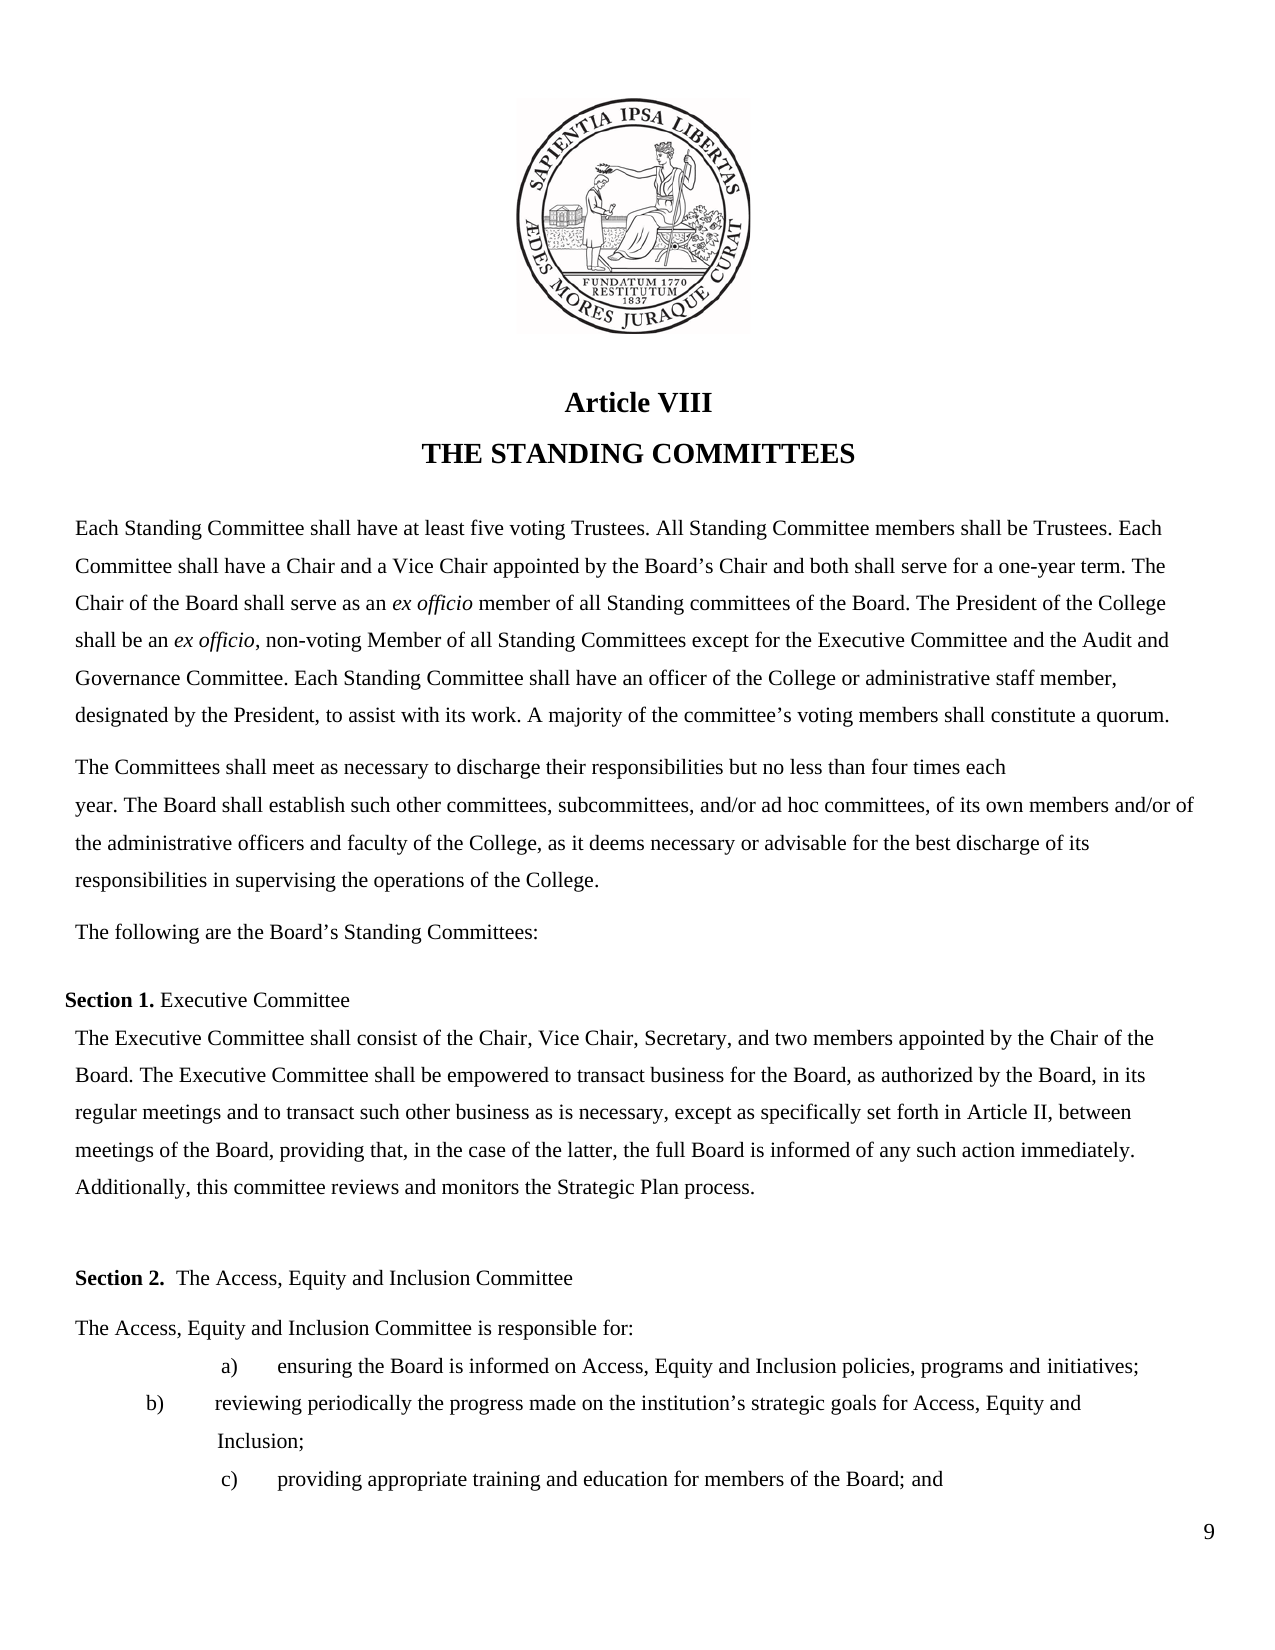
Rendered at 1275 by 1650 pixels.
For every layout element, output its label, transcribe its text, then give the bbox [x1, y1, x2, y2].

list Inclusion; [146, 1428, 1082, 1453]
text The Access, Equity and Inclusion Committee is responsible for: [75, 1315, 1009, 1340]
list ensuring the Board is informed on Access, Equity and Inclusion policies, programs and initiatives; [214, 1353, 1214, 1378]
list reviewing periodically the progress made on the institution’s strategic goals for Access, Equity and [146, 1390, 1082, 1416]
text The Executive Committee shall consist of the Chair, Vice Chair, Secretary, and two members appointed by the Chair of the Board. The Executive Committee shall be empowered to transact business for the Board, as authorized by the Board, in its regular meetings and to transact such other business as is necessary, except as specifically set forth in Article II, between meetings of the Board, providing that, in the case of the latter, the full Board is informed of any such action immediately. Additionally, this committee reviews and monitors the Strategic Plan process. [75, 1025, 1175, 1199]
list providing appropriate training and education for members of the Board; and [214, 1466, 1214, 1491]
text Each Standing Committee shall have at least five voting Trustees. All Standing Committee members shall be Trustees. Each Committee shall have a Chair and a Vice Chair appointed by the Board’s Chair and both shall serve for a one-year term. The Chair of the Board shall serve as an ex officio member of all Standing committees of the Board. The President of the College shall be an ex officio, non-voting Member of all Standing Committees except for the Executive Committee and the Audit and Governance Committee. Each Standing Committee shall have an officer of the College or administrative staff member, designated by the President, to assist with its work. A majority of the committee’s voting members shall constitute a quorum. [75, 515, 1178, 727]
text Section 2. The Access, Equity and Inclusion Committee [75, 1265, 1009, 1290]
text year. The Board shall establish such other committees, subcommittees, and/or ad hoc committees, of its own members and/or of the administrative officers and faculty of the College, as it deems necessary or advisable for the best discharge of its responsibilities in supervising the operations of the College. [75, 792, 1197, 892]
text THE STANDING COMMITTEES [421, 437, 1214, 470]
text The following are the Board’s Standing Committees: [75, 919, 1214, 944]
subtitle Article VIII [426, 385, 851, 419]
text The Committees shall meet as necessary to discharge their responsibilities but no less than four times each [75, 754, 1214, 779]
picture [516, 98, 751, 334]
text Section 1. Executive Committee [64, 987, 1214, 1012]
